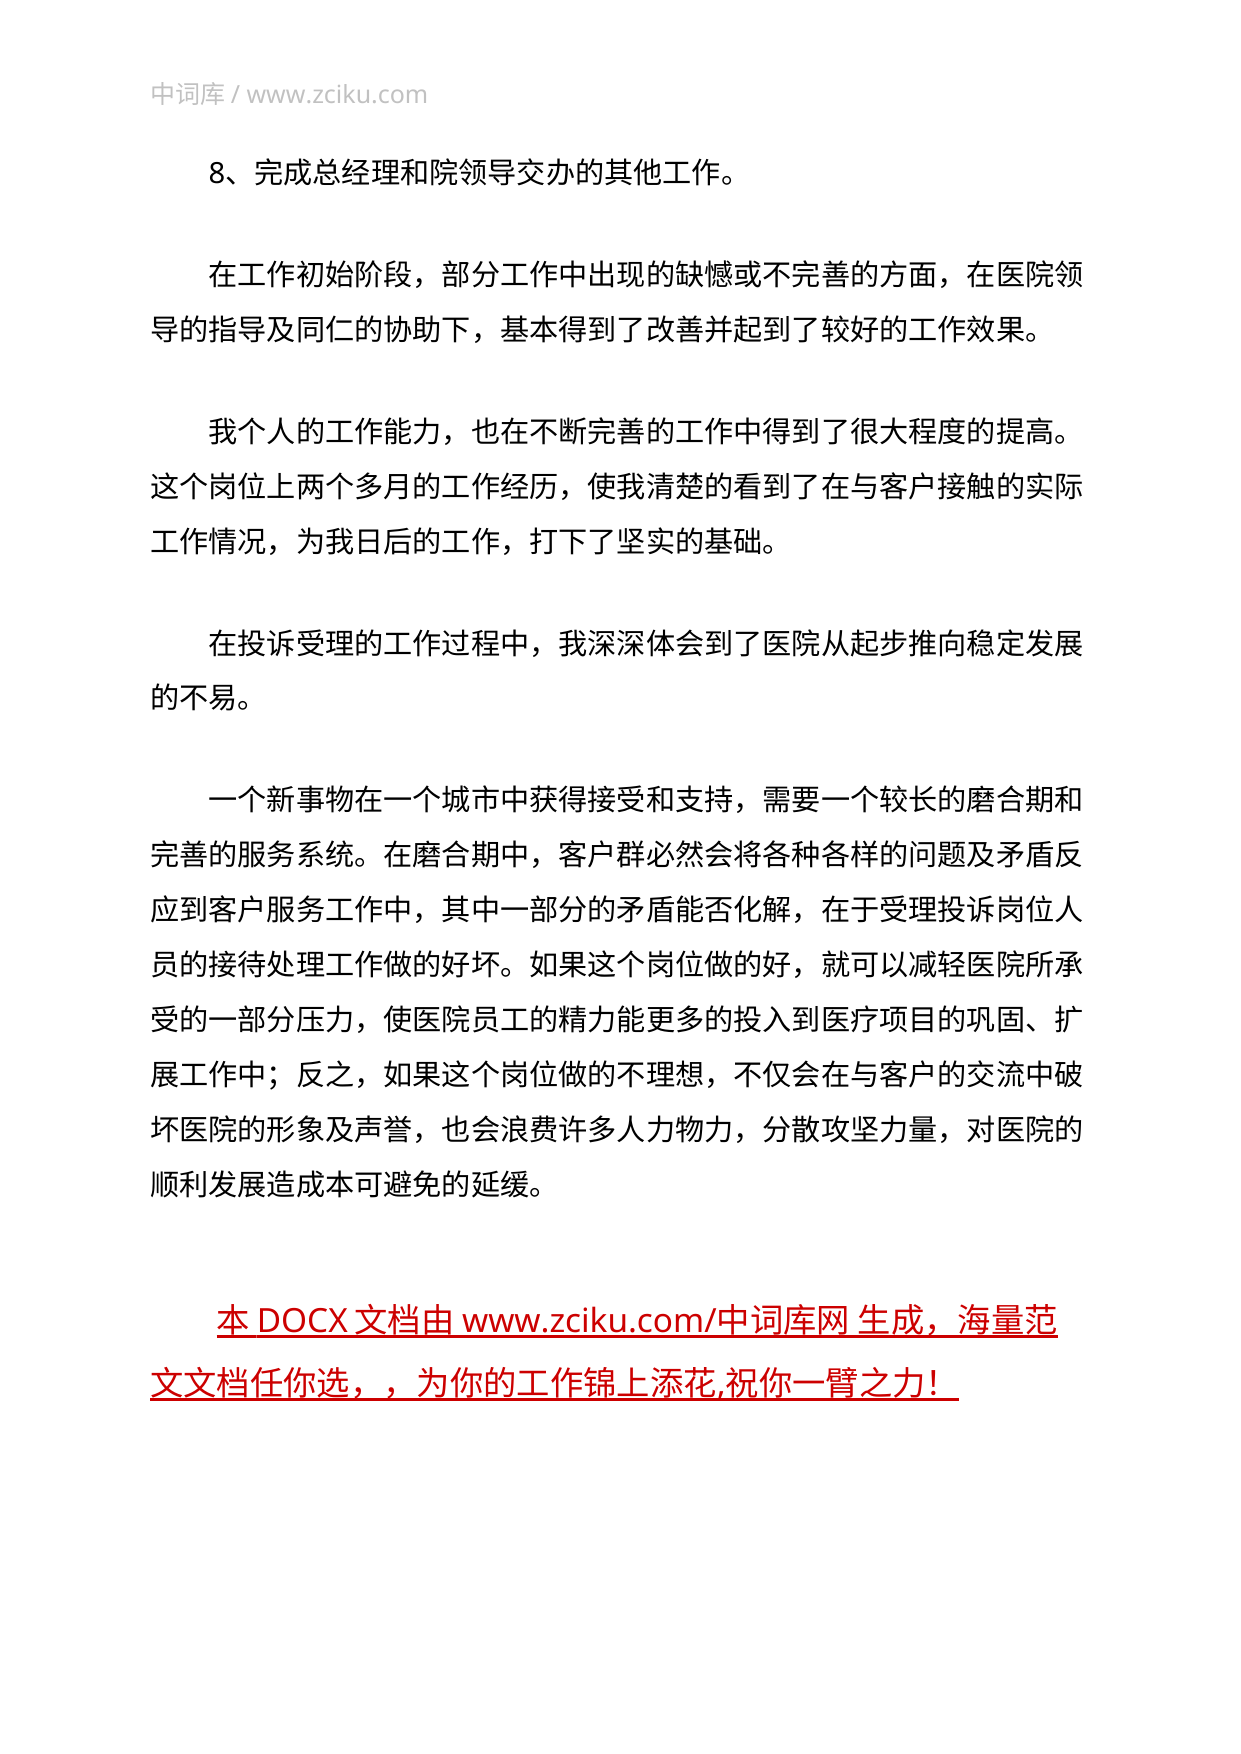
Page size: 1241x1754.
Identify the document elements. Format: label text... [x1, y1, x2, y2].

text 在工作初始阶段，部分工作中出现的缺憾或不完善的方面，在医院领导的指导及同仁的协助下，基本得到了改善并起到了较好的工作效果。 [150, 252, 1090, 349]
text 一个新事物在一个城市中获得接受和支持，需要一个较长的磨合期和完善的服务系统。在磨合期中，客户群必然会将各种各样的问题及矛盾反应到客户服务工作中，其中一部分的矛盾能否化解，在于受理投诉岗位人员的接待处理工作做的好坏。如果这个岗位做的好，就可以减轻医院所承受的一部分压力，使医院员工的精力能更多的投入到医疗项目的巩固、扩展工作中；反之，如果这个岗位做的不理想，不仅会在与客户的交流中破坏医院的形象及声誉，也会浪费许多人力物力，分散攻坚力量，对医院的顺利发展造成本可避免的延缓。 [150, 777, 1090, 1203]
text 8、完成总经理和院领导交办的其他工作。 [150, 150, 1090, 192]
text 在投诉受理的工作过程中，我深深体会到了医院从起步推向稳定发展的不易。 [150, 620, 1090, 717]
text 本DOCX文档由 www.zciku.com/中词库网 生成，海量范文文档任你选，，为你的工作锦上添花,祝你一臂之力！ [150, 1294, 1090, 1405]
text 我个人的工作能力，也在不断完善的工作中得到了很大程度的提高。这个岗位上两个多月的工作经历，使我清楚的看到了在与客户接触的实际工作情况，为我日后的工作，打下了坚实的基础。 [150, 409, 1090, 561]
